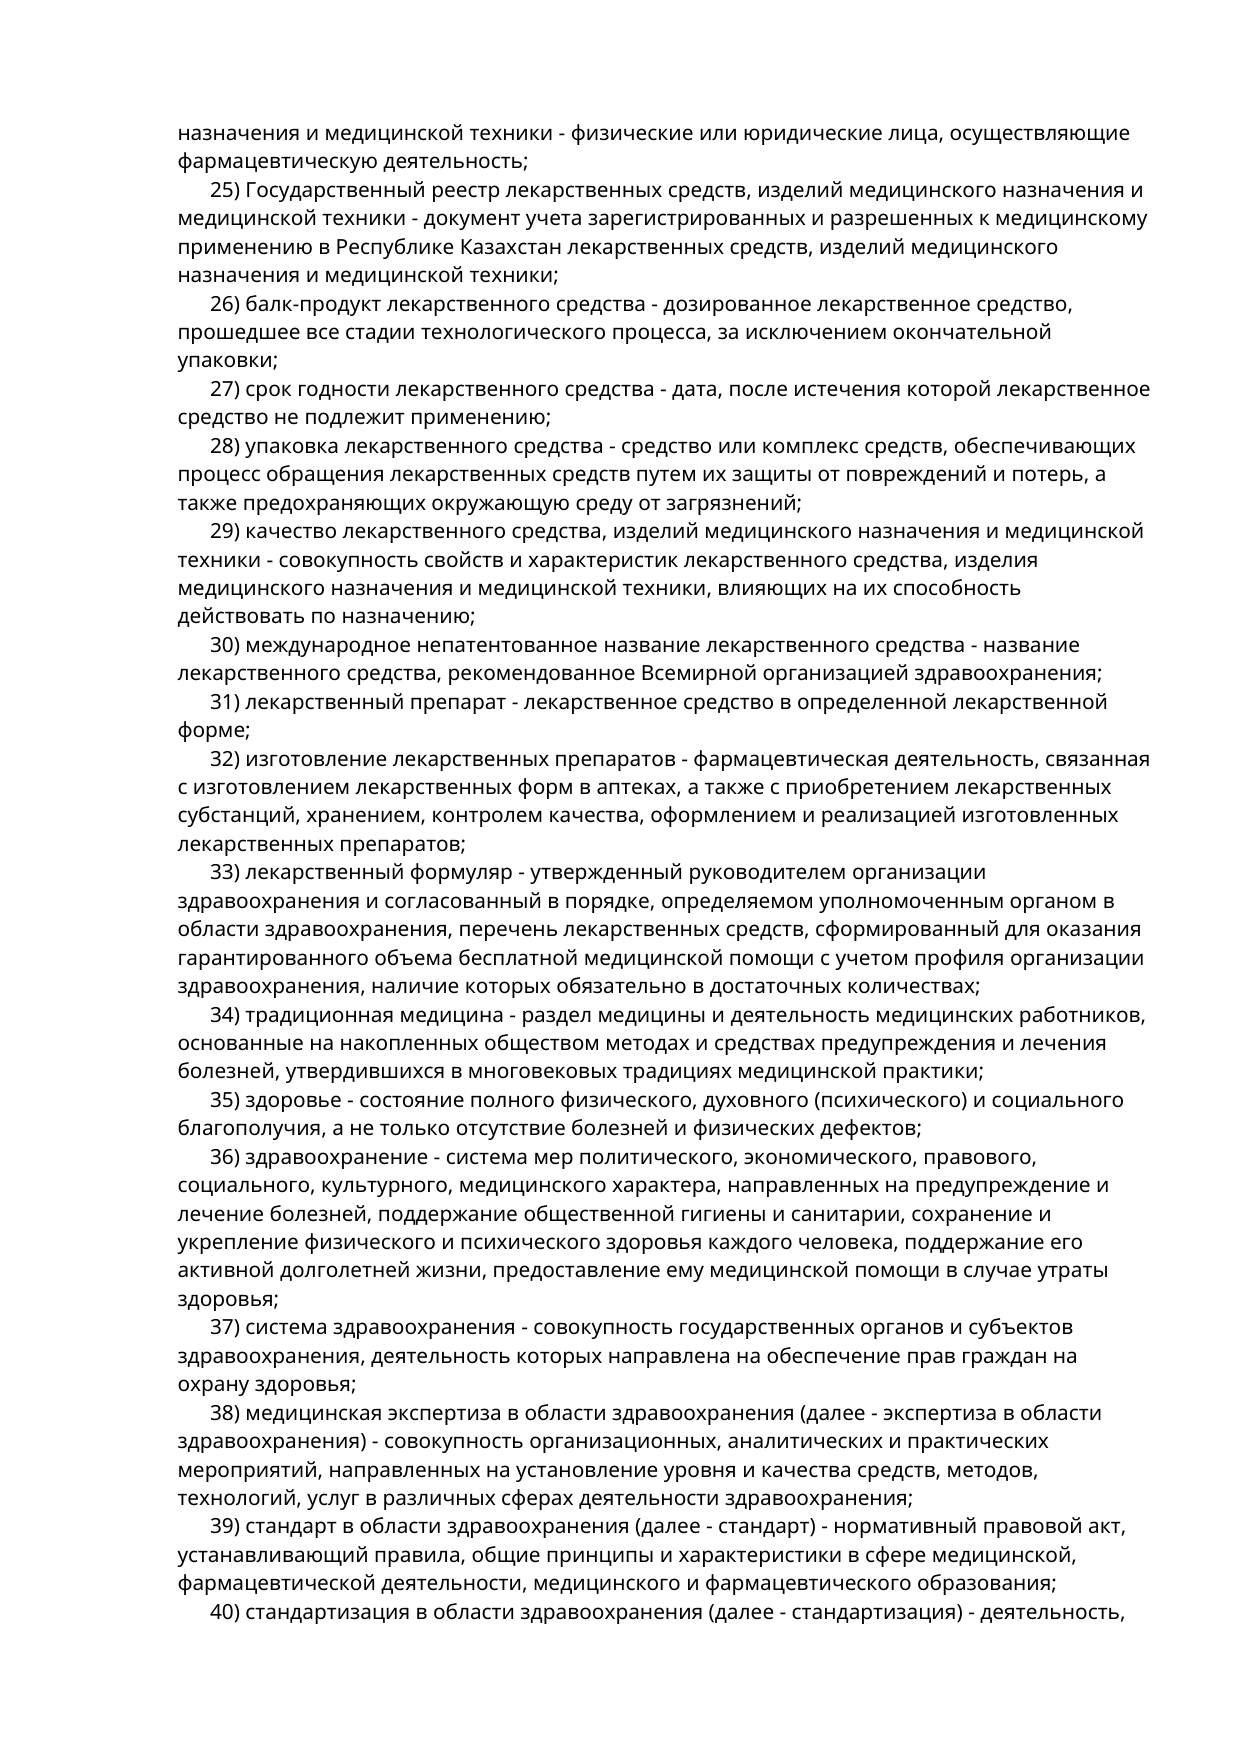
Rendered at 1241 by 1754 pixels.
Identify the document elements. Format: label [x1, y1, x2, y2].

text [177, 118, 1152, 1625]
